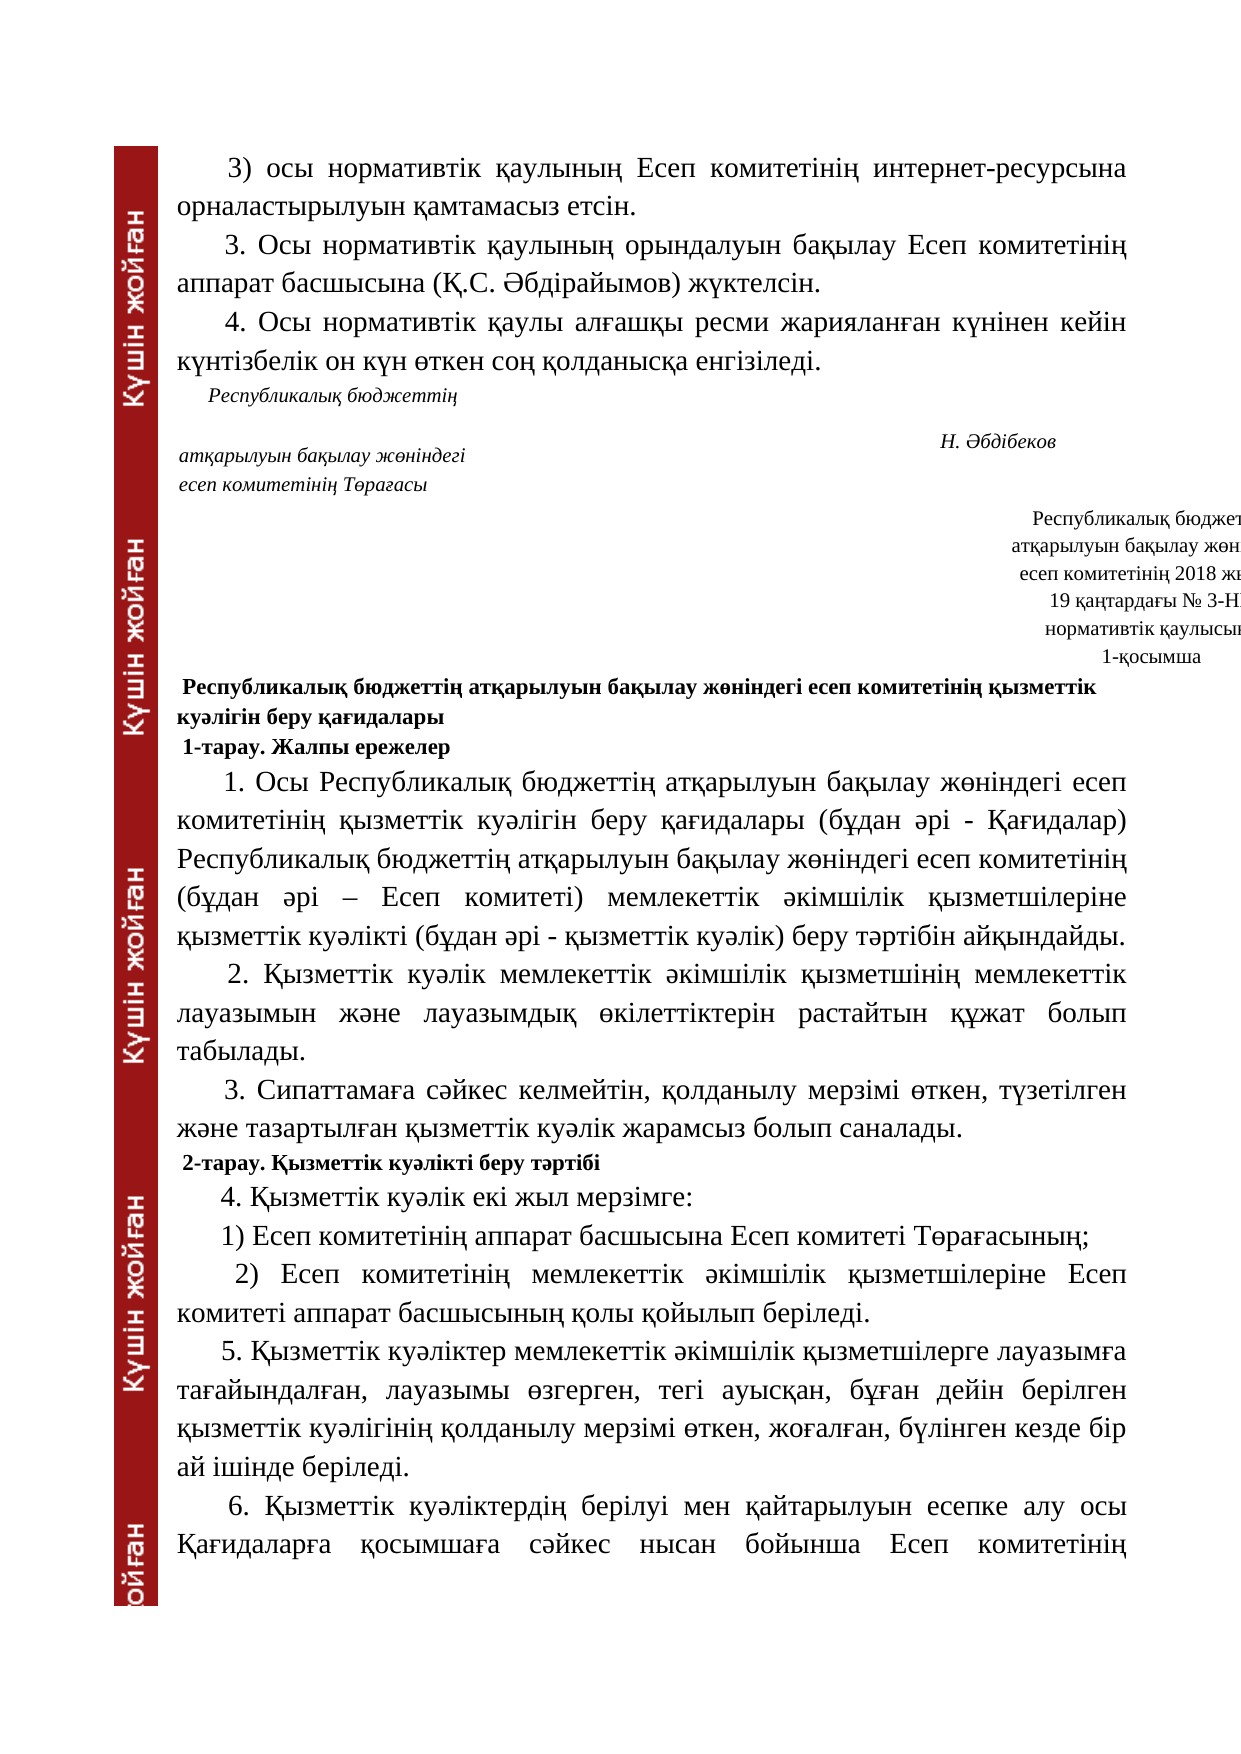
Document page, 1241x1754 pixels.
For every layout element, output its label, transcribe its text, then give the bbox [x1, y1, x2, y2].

picture [114, 146, 158, 150]
text 3. Сипаттамаға сәйкес келмейтін, қолданылу мерзімі өткен, түзетілген және тазартылған қызметтік куәлік жарамсыз болып саналады. [112, 1072, 1128, 1144]
picture [114, 376, 158, 381]
picture [114, 760, 158, 764]
text 4. Қызметтік куәлік екі жыл мерзімге: [112, 1179, 1128, 1213]
picture [114, 299, 158, 304]
picture [114, 1213, 158, 1218]
picture [114, 729, 158, 733]
picture [114, 1067, 158, 1072]
picture [114, 1483, 158, 1488]
table_header [101, 504, 912, 673]
picture [114, 1328, 158, 1333]
picture [114, 1175, 158, 1179]
text 2. Қызметтік куәлік мемлекеттік әкімшілік қызметшінің мемлекеттік лауазымын және лауазымдық өкілеттіктерін растайтын құжат болып табылады. [112, 956, 1128, 1067]
text 2) Есеп комитетінің мемлекеттік әкімшілік қызметшілеріне Есеп комитеті аппарат басшысының қолы қойылып беріледі. [112, 1256, 1128, 1328]
picture [114, 1144, 158, 1149]
text 1. Осы Республикалық бюджеттің атқарылуын бақылау жөніндегі есеп комитетінің қызметтік куәлігін беру қағидалары (бұдан әрі - Қағидалар) Республикалық бюджеттің атқарылуын бақылау жөніндегі есеп комитетінің (бұдан әрі – Есеп комитеті) мемлекеттік әкімшілік қызметшілеріне қызметтік куәлікті (бұдан әрі - қызметтік куәлік) беру тәртібін айқындайды. [112, 764, 1128, 951]
text 2-тарау. Қызметтік куәлікті беру тәртібі [112, 1149, 1128, 1175]
text 3) осы нормативтік қаулының Есеп комитетінің интернет-ресурсына орналастырылуын қамтамасыз етсін. [112, 150, 1128, 222]
text 3. Осы нормативтік қаулының орындалуын бақылау Есеп комитетінің аппарат басшысына (Қ.С. Әбдірайымов) жүктелсін. [112, 227, 1128, 299]
table_header Республикалық бюджеттің атқарылуын бақылау жөніндегі есеп комитетінің Төрағасы [101, 381, 939, 504]
text 1) Есеп комитетінің аппарат басшысына Есеп комитеті Төрағасының; [112, 1218, 1128, 1251]
picture [114, 1251, 158, 1256]
table_header Республикалық бюджеттің атқарылуын бақылау жөніндегі есеп комитетінің 2018 жылғы 19 қаңтардағы № 3-НҚ нормативтік қаулысына 1-қосымша [912, 504, 1240, 673]
text 5. Қызметтік куәліктер мемлекеттік әкімшілік қызметшілерге лауазымға тағайындалған, лауазымы өзгерген, тегі ауысқан, бұған дейін берілген қызметтік куәлігінің қолданылу мерзімі өткен, жоғалған, бүлінген кезде бір ай ішінде беріледі. [112, 1333, 1128, 1483]
picture [114, 222, 158, 227]
text 1-тарау. Жалпы ережелер [112, 733, 1128, 760]
table_header Н. Әбдібеков [939, 381, 1240, 504]
text Республикалық бюджеттің атқарылуын бақылау жөніндегі есеп комитетінің қызметтік куәлігін беру қағидалары [112, 673, 1128, 729]
picture [114, 951, 158, 956]
picture [114, 1560, 158, 1606]
text 4. Осы нормативтік қаулы алғашқы ресми жарияланған күнінен кейін күнтізбелік он күн өткен соң қолданысқа енгізіледі. [112, 304, 1128, 376]
